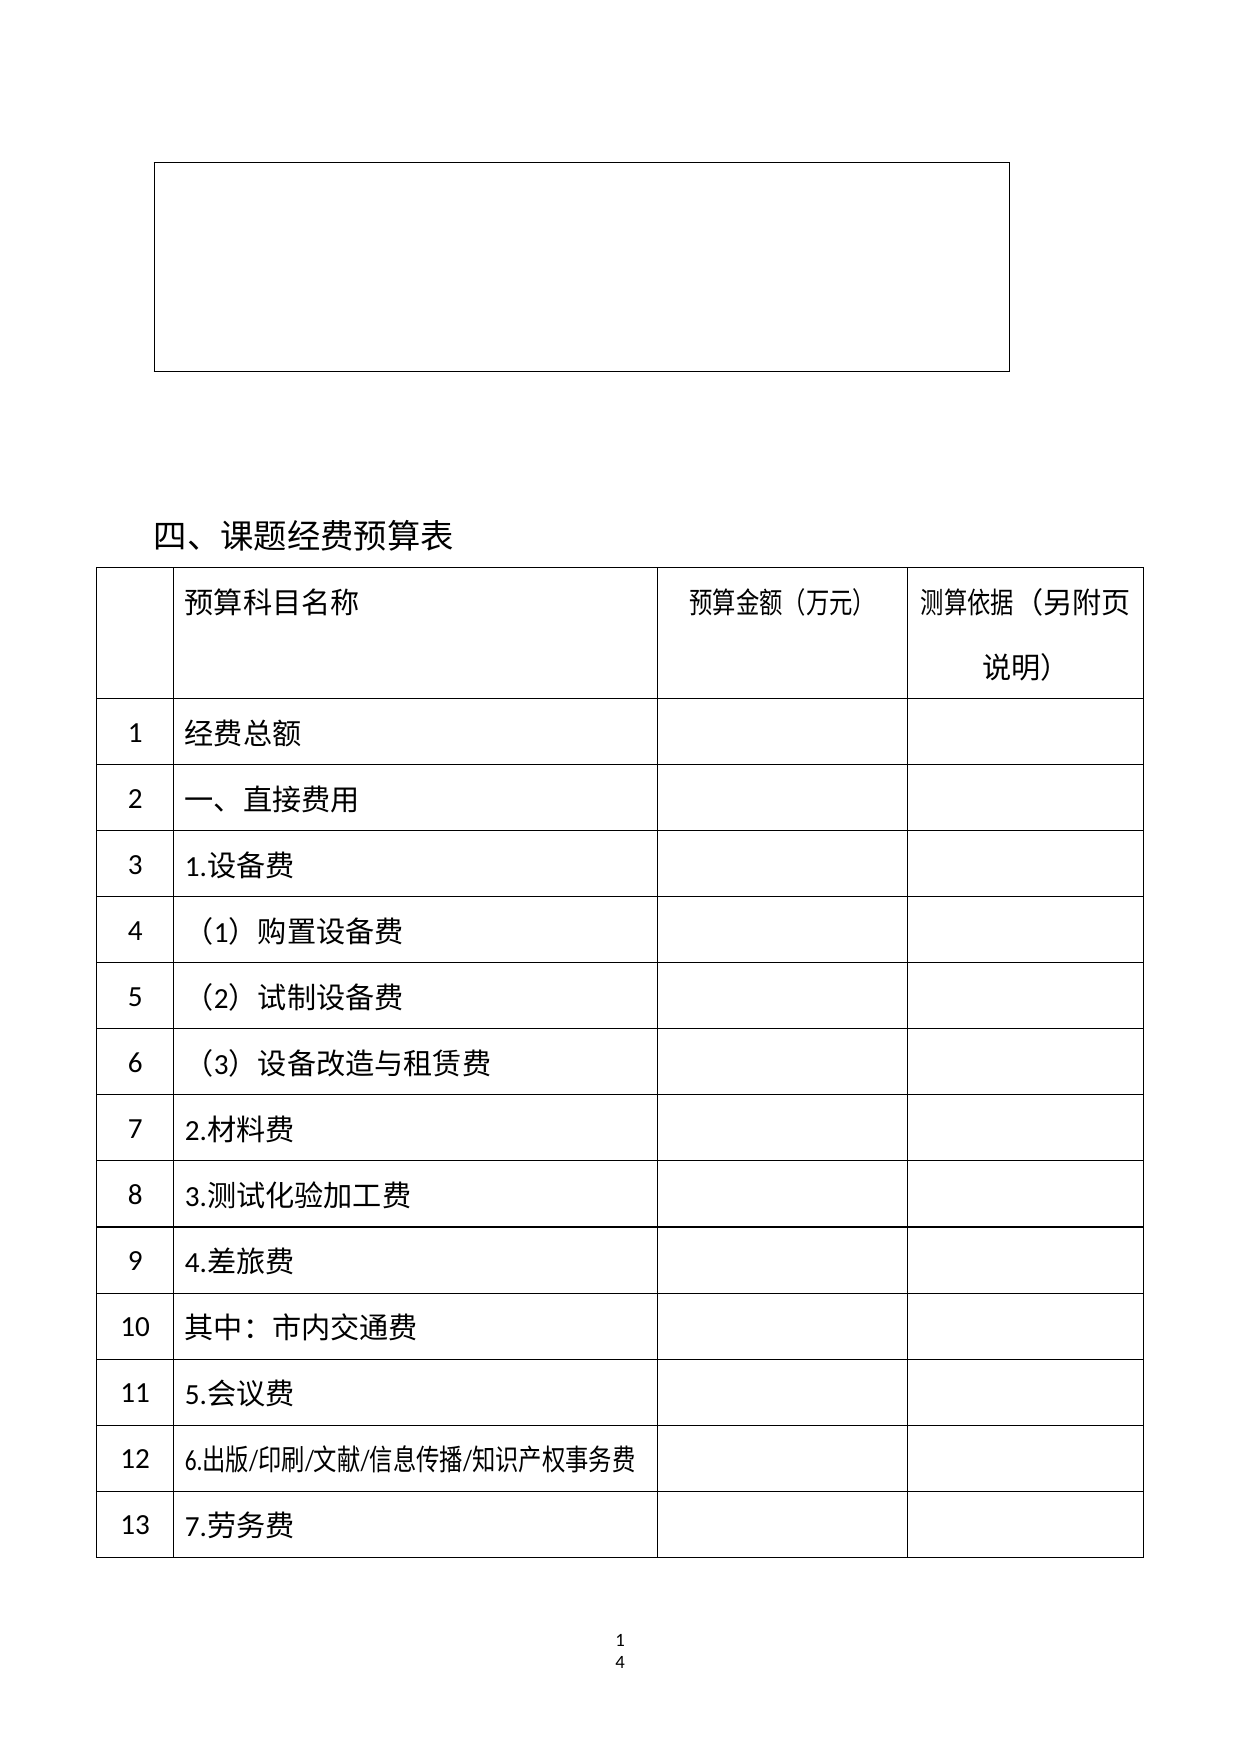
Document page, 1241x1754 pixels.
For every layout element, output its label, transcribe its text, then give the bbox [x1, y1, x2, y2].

text 四、课题经费预算表 [153, 502, 1087, 567]
table_cell [658, 963, 907, 1028]
table_cell 8 [97, 1161, 173, 1226]
table_cell 其中：市内交通费 [174, 1294, 657, 1358]
table_cell 4.差旅费 [174, 1228, 657, 1292]
table_cell 7.劳务费 [174, 1492, 657, 1557]
table_cell [908, 1095, 1143, 1160]
table_cell 11 [97, 1360, 173, 1424]
table_cell [908, 1294, 1143, 1358]
table_cell 5.会议费 [174, 1360, 657, 1424]
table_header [155, 163, 1009, 371]
table_cell 2 [97, 765, 173, 830]
table_cell （1）购置设备费 [174, 897, 657, 962]
table_cell [658, 1228, 907, 1292]
table_cell 2.材料费 [174, 1095, 657, 1160]
table_cell 3.测试化验加工费 [174, 1161, 657, 1226]
table_cell [658, 699, 907, 764]
table_cell 10 [97, 1294, 173, 1358]
table_cell [658, 1095, 907, 1160]
table_cell 3 [97, 831, 173, 896]
table_cell 一、直接费用 [174, 765, 657, 830]
table_cell [658, 1029, 907, 1094]
table_cell [908, 1161, 1143, 1226]
table_cell [908, 897, 1143, 962]
table_cell 13 [97, 1492, 173, 1557]
table_cell 6 [97, 1029, 173, 1094]
table_cell 1.设备费 [174, 831, 657, 896]
table_cell [908, 1228, 1143, 1292]
table_cell [908, 1360, 1143, 1424]
table_cell 4 [97, 897, 173, 962]
table_cell [658, 765, 907, 830]
table_cell [658, 1360, 907, 1424]
table_cell [658, 1426, 907, 1491]
table_cell 9 [97, 1228, 173, 1292]
table_cell [908, 963, 1143, 1028]
table_cell （2）试制设备费 [174, 963, 657, 1028]
table_header [97, 568, 173, 698]
table_cell [908, 765, 1143, 830]
table_cell 6.出版/印刷/文献/信息传播/知识产权事务费 [174, 1426, 657, 1491]
table_cell [658, 831, 907, 896]
table_cell 7 [97, 1095, 173, 1160]
table_cell [908, 1426, 1143, 1491]
table_cell [908, 699, 1143, 764]
table_cell （3）设备改造与租赁费 [174, 1029, 657, 1094]
table_cell [908, 1492, 1143, 1557]
table_header 预算金额（万元） [658, 568, 907, 698]
table_cell [908, 831, 1143, 896]
table_cell [658, 1492, 907, 1557]
table_cell [908, 1029, 1143, 1094]
table_cell 1 [97, 699, 173, 764]
table_cell [658, 1161, 907, 1226]
table_header 测算依据（另附页说明） [908, 568, 1143, 698]
table_cell 经费总额 [174, 699, 657, 764]
table_cell [658, 897, 907, 962]
table_header 预算科目名称 [174, 568, 657, 698]
table_cell 5 [97, 963, 173, 1028]
table_cell 12 [97, 1426, 173, 1491]
table_cell [658, 1294, 907, 1358]
